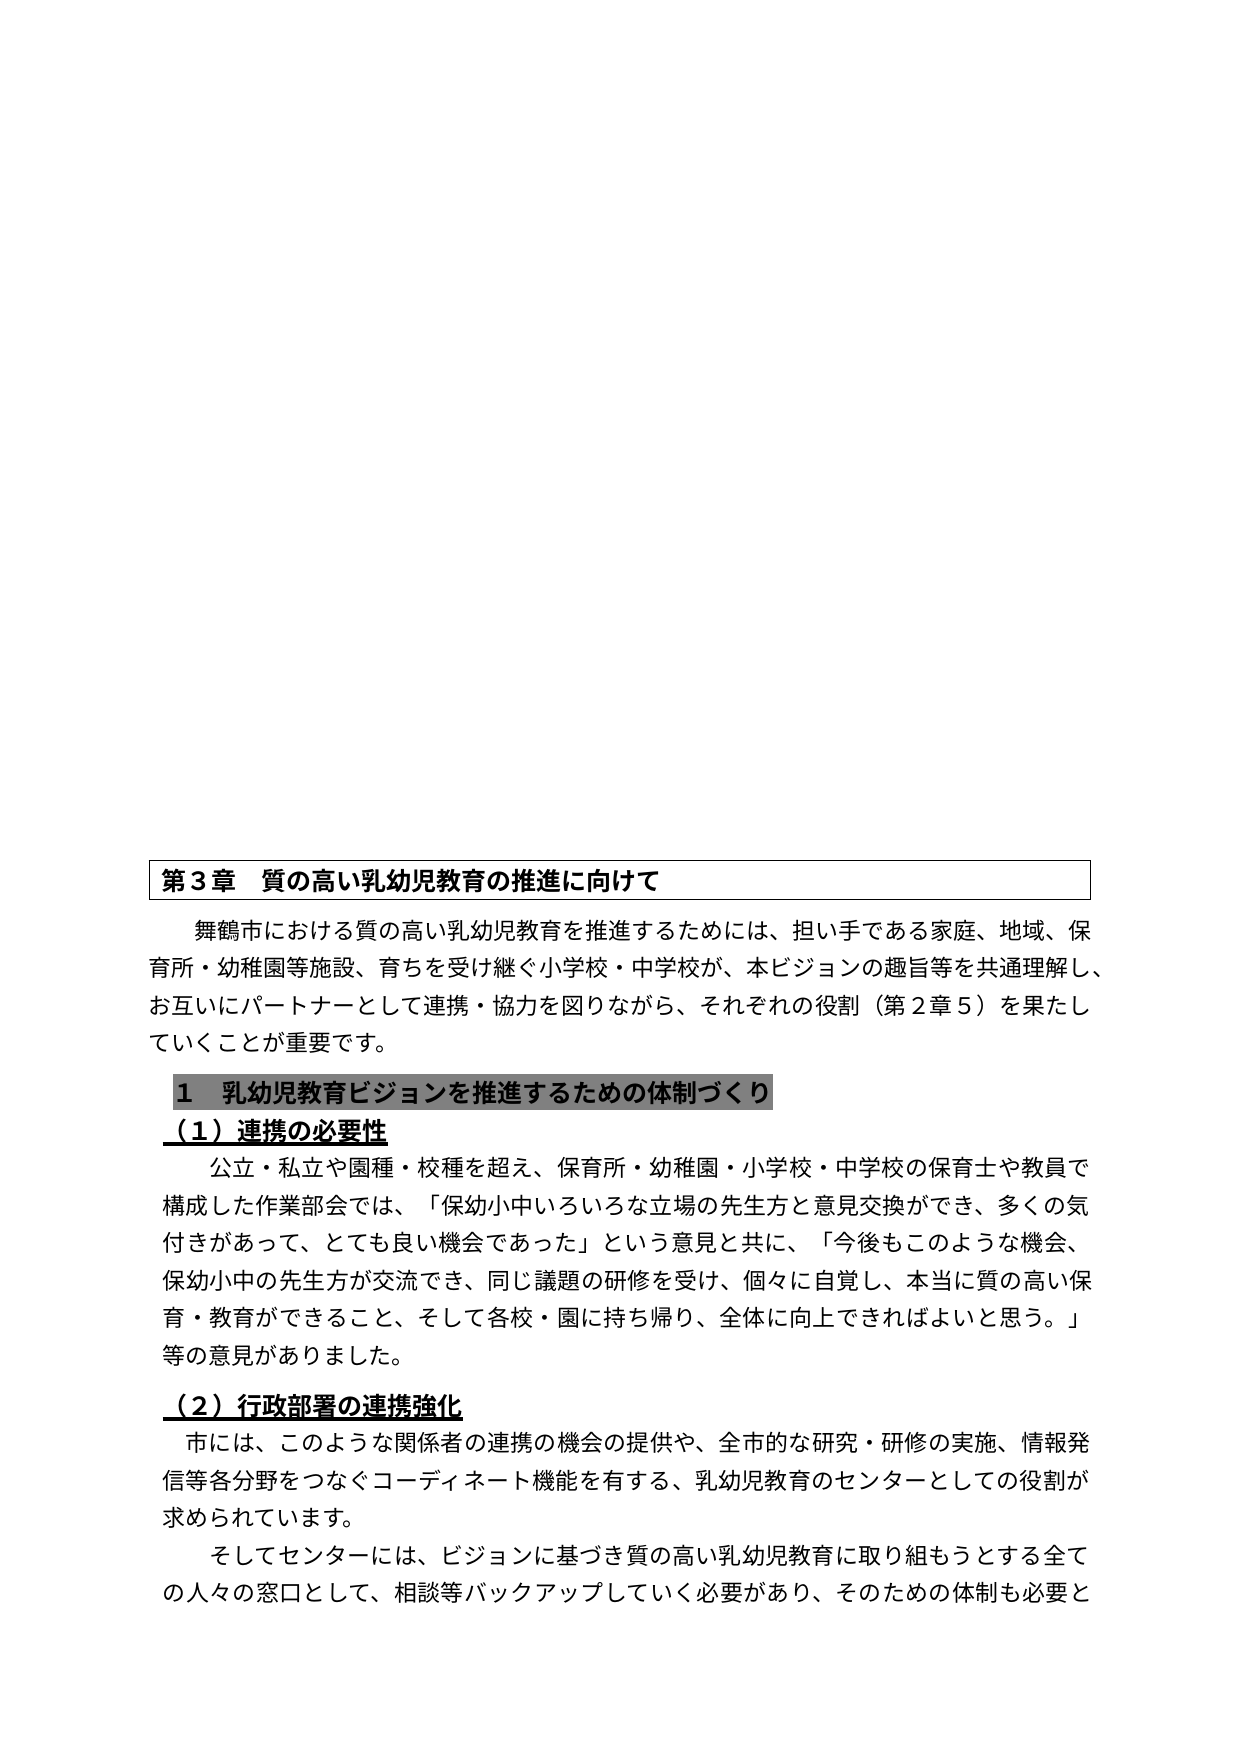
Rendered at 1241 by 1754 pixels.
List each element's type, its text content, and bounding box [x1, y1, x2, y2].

text （１）連携の必要性 [148, 1111, 1092, 1148]
text 公立・私立や園種・校種を超え、保育所・幼稚園・小学校・中学校の保育士や教員で構成した作業部会では、「保幼小中いろいろな立場の先生方と意見交換ができ、多くの気付きがあって、とても良い機会であった」という意見と共に、「今後もこのような機会、保幼小中の先生方が交流でき、同じ議題の研修を受け、個々に自覚し、本当に質の高い保育・教育ができること、そして各校・園に持ち帰り、全体に向上できればよいと思う。」等の意見がありました。 [162, 1148, 1092, 1373]
text １ 乳幼児教育ビジョンを推進するための体制づくり [148, 1073, 1092, 1111]
text （２）行政部署の連携強化 [148, 1386, 1092, 1423]
text 舞鶴市における質の高い乳幼児教育を推進するためには、担い手である家庭、地域、保育所・幼稚園等施設、育ちを受け継ぐ小学校・中学校が、本ビジョンの趣旨等を共通理解し、お互いにパートナーとして連携・協力を図りながら、それぞれの役割（第２章５）を果たしていくことが重要です。 [148, 911, 1092, 1061]
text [162, 1423, 1092, 1611]
